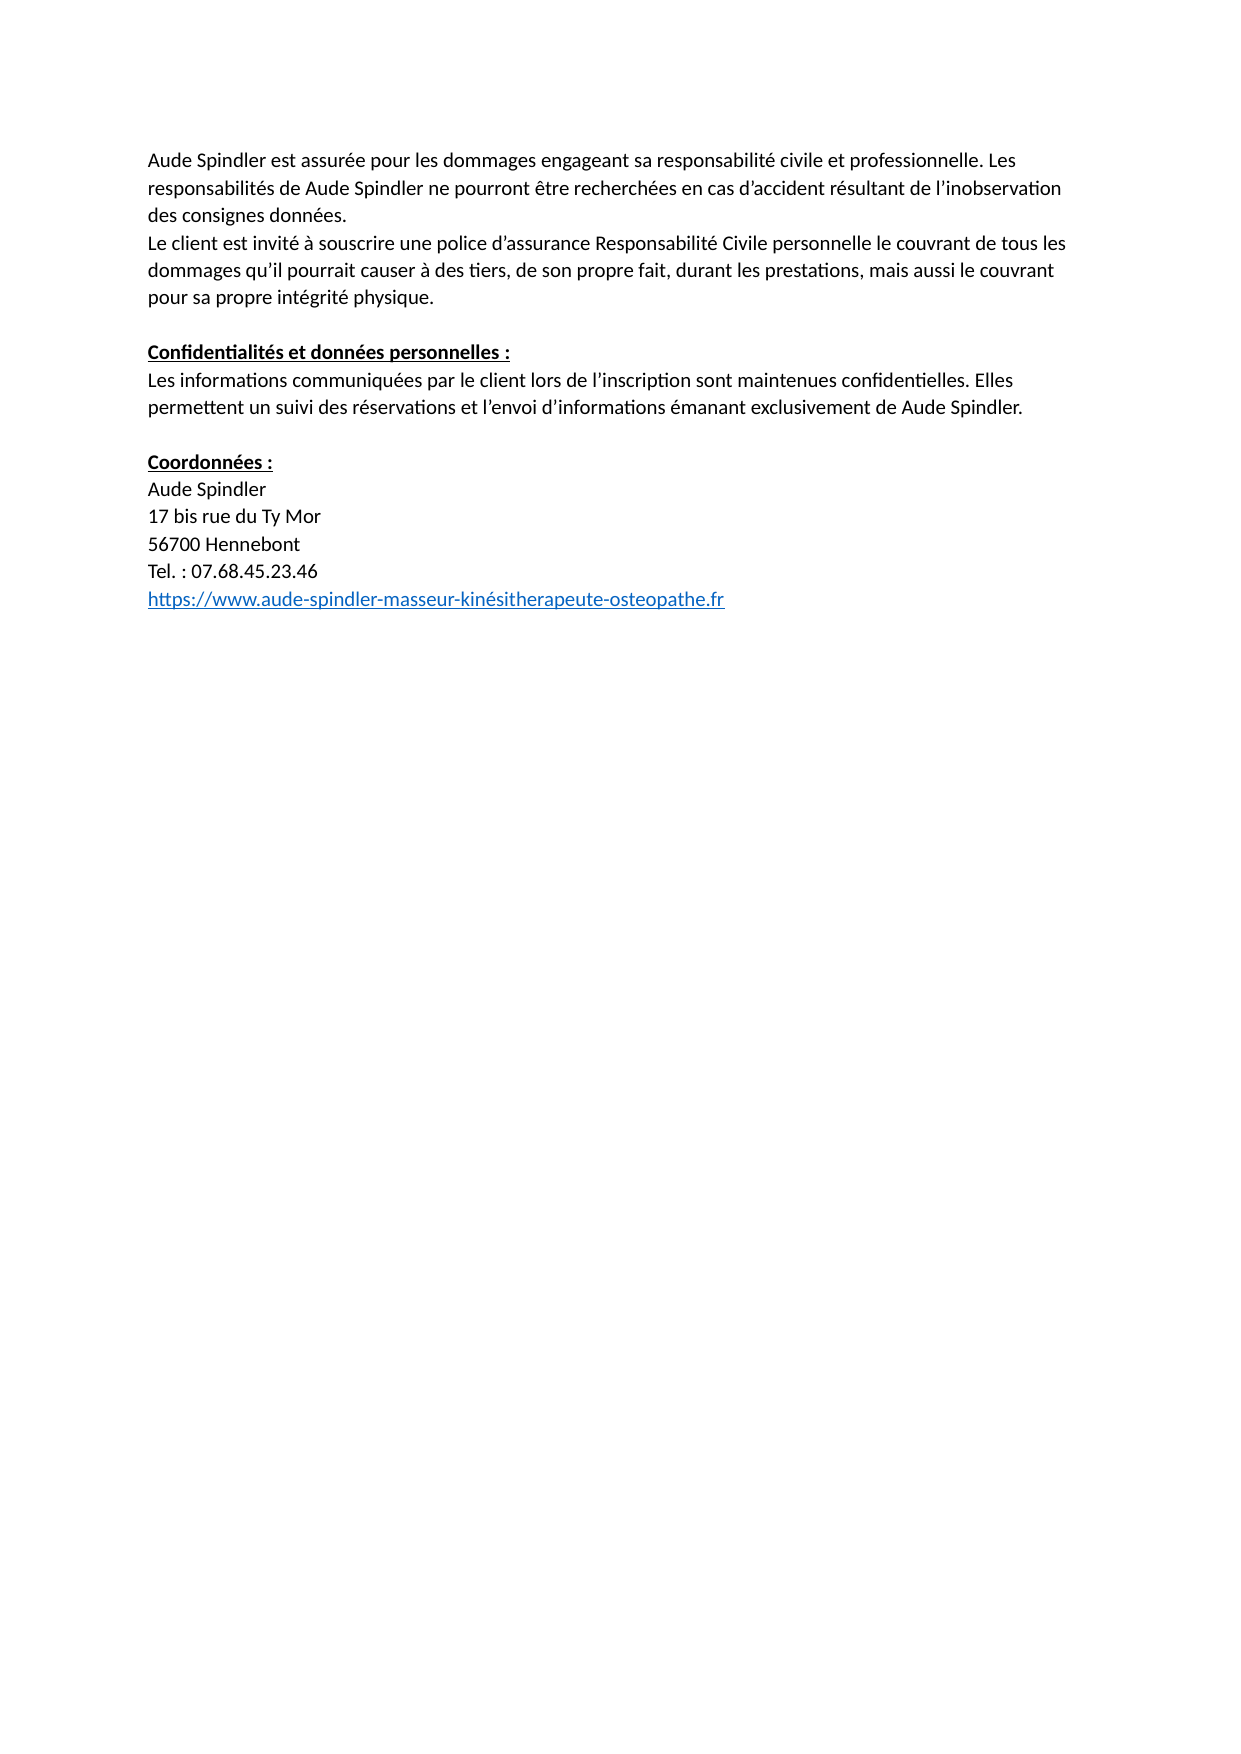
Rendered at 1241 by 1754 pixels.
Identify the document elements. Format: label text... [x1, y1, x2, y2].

text Tel. : 07.68.45.23.46 [148, 558, 1093, 584]
text Le client est invité à souscrire une police d’assurance Responsabilité Civile personnelle le couvrant de tous les dommages qu’il pourrait causer à des tiers, de son propre fait, durant les prestations, mais aussi le couvrant pour sa propre intégrité physique. [148, 230, 1093, 310]
text 17 bis rue du Ty Mor [148, 504, 1093, 529]
text https://www.aude-spindler-masseur-kinésitherapeute-osteopathe.fr [148, 586, 1093, 611]
text Aude Spindler est assurée pour les dommages engageant sa responsabilité civile et professionnelle. Les responsabilités de Aude Spindler ne pourront être recherchées en cas d’accident résultant de l’inobservation des consignes données. [148, 148, 1093, 228]
text 56700 Hennebont [148, 531, 1093, 557]
text Confidentialités et données personnelles : [148, 339, 1093, 365]
text Les informations communiquées par le client lors de l’inscription sont maintenues confidentielles. Elles permettent un suivi des réservations et l’envoi d’informations émanant exclusivement de Aude Spindler. [148, 367, 1093, 419]
text Coordonnées : [148, 449, 1093, 474]
text Aude Spindler [148, 476, 1093, 502]
